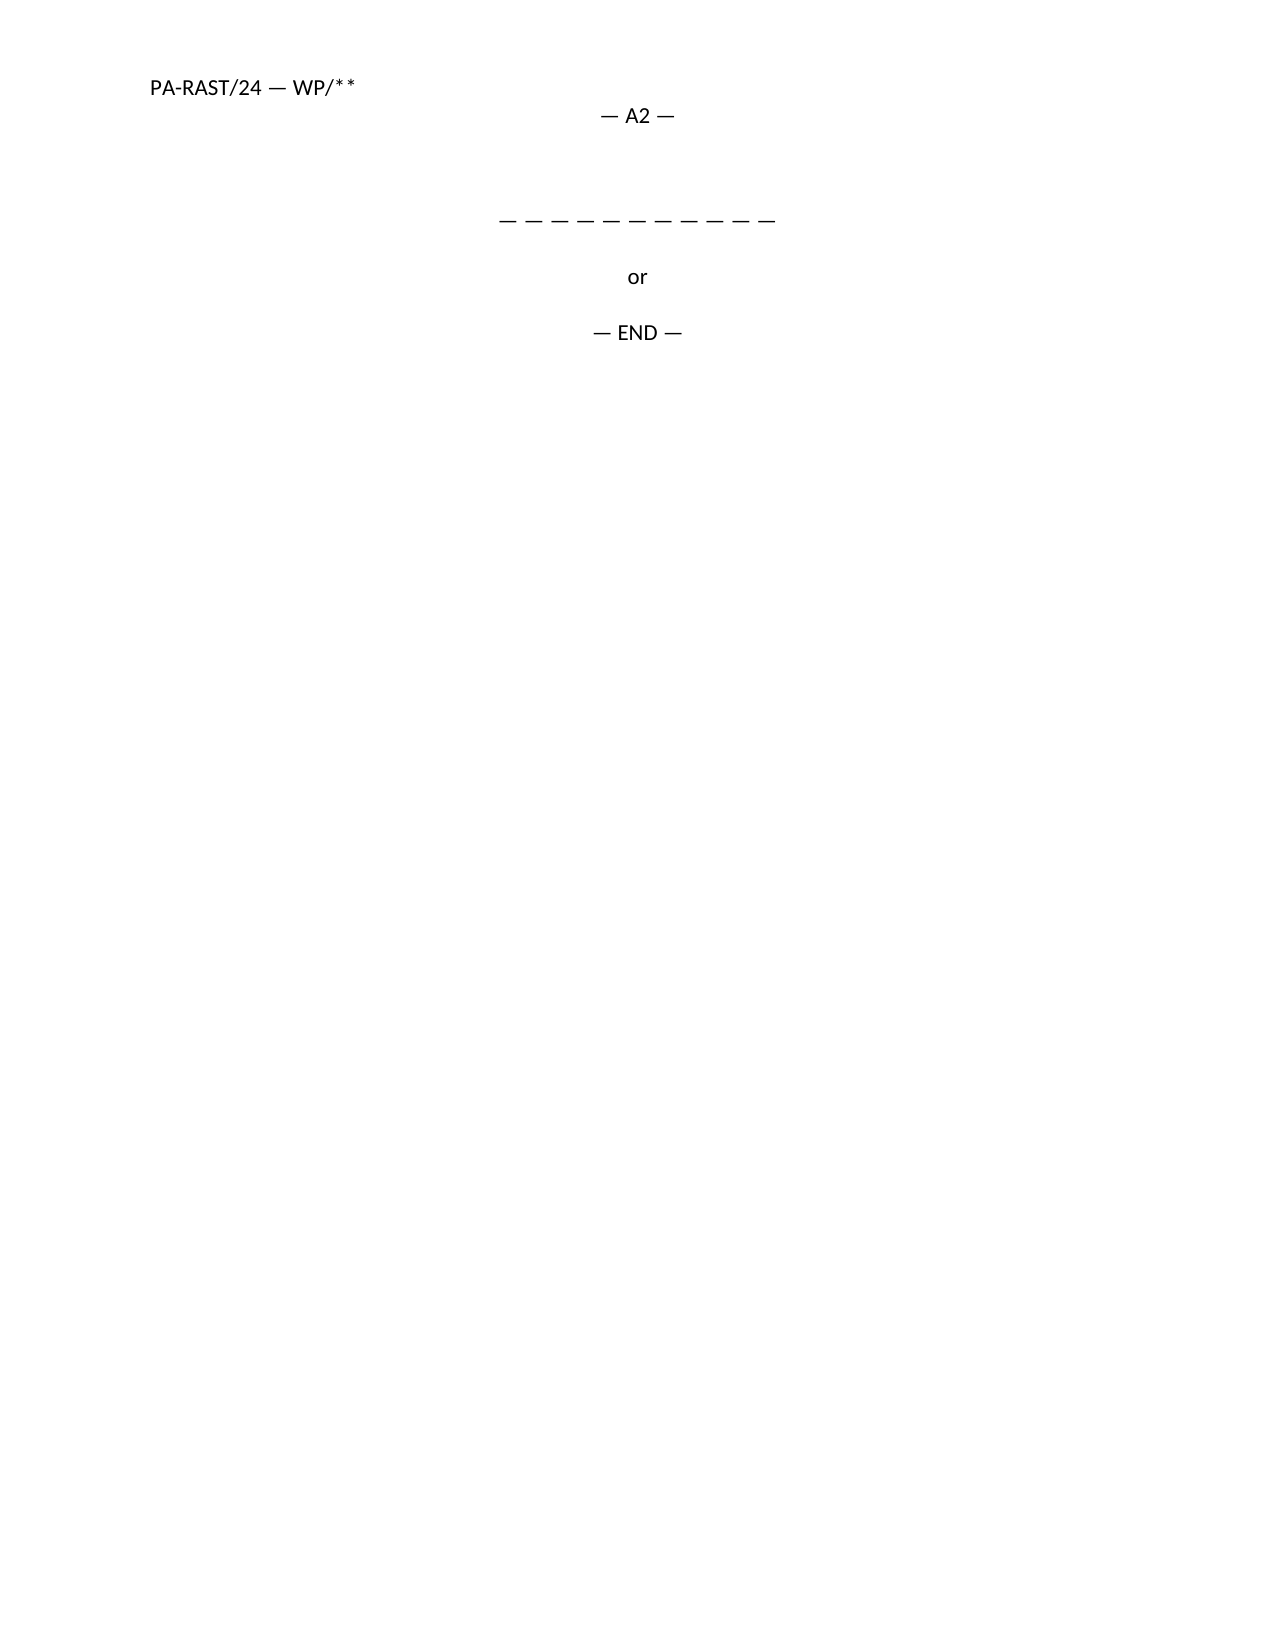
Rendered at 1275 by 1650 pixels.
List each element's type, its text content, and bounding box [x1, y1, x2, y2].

text or [150, 262, 1125, 290]
text — END — [150, 318, 1125, 346]
text — — — — — — — — — — — [150, 206, 1125, 234]
